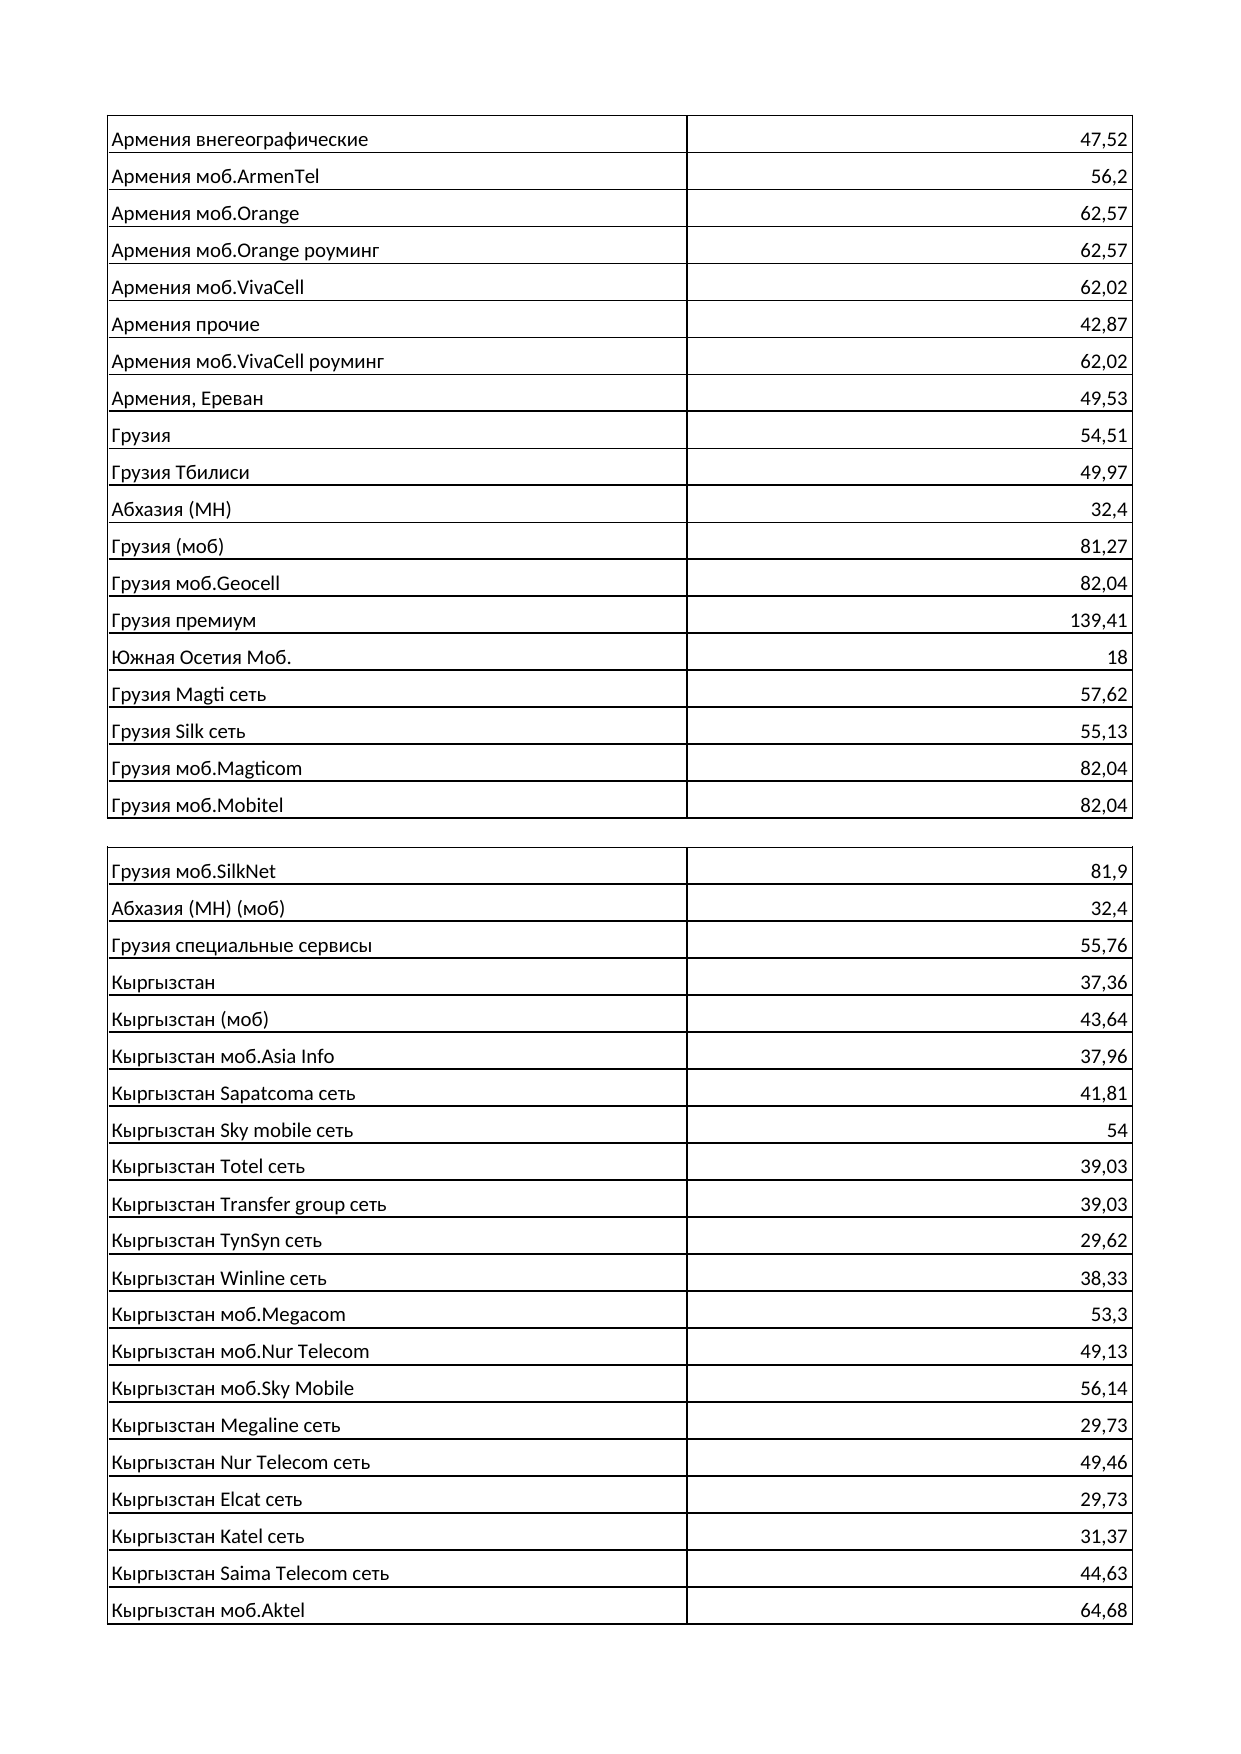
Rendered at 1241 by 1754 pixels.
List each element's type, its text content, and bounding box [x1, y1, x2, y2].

table_cell Грузия (моб) [108, 523, 686, 558]
table_cell 37,96 [688, 1033, 1132, 1068]
table_cell Грузия моб.Magticom [108, 744, 686, 780]
table_header 81,9 [688, 848, 1132, 883]
table_cell 49,46 [688, 1440, 1132, 1475]
table_cell 82,04 [688, 782, 1132, 817]
table_cell 62,02 [688, 264, 1132, 299]
table_cell Кыргызстан (моб) [108, 995, 686, 1031]
table_cell 56,14 [688, 1366, 1132, 1401]
table_cell 43,64 [688, 996, 1132, 1031]
table_cell 49,13 [688, 1329, 1132, 1364]
table_cell Кыргызстан TynSyn сеть [108, 1217, 686, 1253]
table_cell 38,33 [688, 1255, 1132, 1290]
table_cell Кыргызстан моб.Asia Info [108, 1032, 686, 1068]
table_cell 41,81 [688, 1070, 1132, 1105]
table_cell 49,53 [688, 375, 1132, 410]
table_cell 62,02 [688, 338, 1132, 373]
table_cell Грузия Silk сеть [108, 707, 686, 743]
table_cell 139,41 [688, 597, 1132, 632]
table_cell 55,13 [688, 708, 1132, 743]
table_cell Южная Осетия Моб. [108, 633, 686, 669]
table_cell Грузия специальные сервисы [108, 921, 686, 957]
table_cell 18 [688, 634, 1132, 669]
table_cell Грузия премиум [108, 596, 686, 632]
table_cell Грузия моб.Mobitel [108, 781, 686, 817]
table_cell 31,37 [688, 1514, 1132, 1549]
table_cell 57,62 [688, 671, 1132, 706]
table_cell 47,52 [688, 116, 1132, 152]
table_cell 62,57 [688, 190, 1132, 226]
table_cell 29,73 [688, 1477, 1132, 1512]
table_cell 42,87 [688, 301, 1132, 336]
table_cell Кыргызстан Katel сеть [108, 1513, 686, 1549]
table_cell Грузия Magti сеть [108, 670, 686, 706]
table_cell 62,57 [688, 227, 1132, 262]
table_cell Кыргызстан Elcat сеть [108, 1476, 686, 1512]
table_cell Абхазия (МН) [108, 485, 686, 521]
table_cell Кыргызстан Transfer group сеть [108, 1180, 686, 1216]
table_cell 37,36 [688, 959, 1132, 994]
table_cell Армения моб.VivaCell [108, 264, 686, 299]
table_cell Кыргызстан Megaline сеть [108, 1402, 686, 1438]
table_cell Кыргызстан моб.Sky Mobile [108, 1365, 686, 1401]
table_cell Кыргызстан Sky mobile сеть [108, 1106, 686, 1142]
table_cell Кыргызстан Sapatcoma сеть [108, 1069, 686, 1105]
table_cell Кыргызстан Saima Telecom сеть [108, 1550, 686, 1586]
table_cell 81,27 [688, 523, 1132, 558]
table_cell 32,4 [688, 486, 1132, 521]
table_cell Армения моб.VivaCell роуминг [108, 338, 686, 373]
table_cell Армения внегеографические [108, 116, 686, 152]
table_cell 29,62 [688, 1218, 1132, 1253]
table_cell Армения моб.Orange [108, 190, 686, 226]
table_cell Грузия [108, 411, 686, 447]
table_cell Кыргызстан моб.Aktel [108, 1587, 686, 1623]
table_cell 44,63 [688, 1551, 1132, 1586]
table_cell 54,51 [688, 412, 1132, 447]
table_cell Кыргызстан Totel сеть [108, 1143, 686, 1179]
table_cell Абхазия (МН) (моб) [108, 884, 686, 920]
table_cell 29,73 [688, 1403, 1132, 1438]
table_cell Кыргызстан моб.Nur Telecom [108, 1328, 686, 1364]
table_cell 32,4 [688, 885, 1132, 920]
table_cell 82,04 [688, 745, 1132, 780]
table_cell Кыргызстан моб.Megacom [108, 1291, 686, 1327]
table_cell 82,04 [688, 560, 1132, 595]
table_cell Грузия моб.Geocell [108, 559, 686, 595]
table_cell Армения моб.ArmenTel [108, 153, 686, 188]
table_cell Кыргызстан Nur Telecom сеть [108, 1439, 686, 1475]
table_cell 55,76 [688, 922, 1132, 957]
table_cell 39,03 [688, 1181, 1132, 1216]
table_cell Кыргызстан [108, 958, 686, 994]
table_cell 39,03 [688, 1144, 1132, 1179]
table_cell 64,68 [688, 1588, 1132, 1623]
table_cell Армения, Ереван [108, 375, 686, 410]
table_cell 53,3 [688, 1292, 1132, 1327]
table_cell 54 [688, 1107, 1132, 1142]
table_cell Армения прочие [108, 301, 686, 336]
table_cell Грузия Тбилиси [108, 449, 686, 484]
table_cell 49,97 [688, 449, 1132, 484]
table_cell Армения моб.Orange роуминг [108, 227, 686, 262]
table_cell 56,2 [688, 153, 1132, 188]
table_cell Кыргызстан Winline сеть [108, 1254, 686, 1290]
table_header Грузия моб.SilkNet [108, 848, 686, 883]
